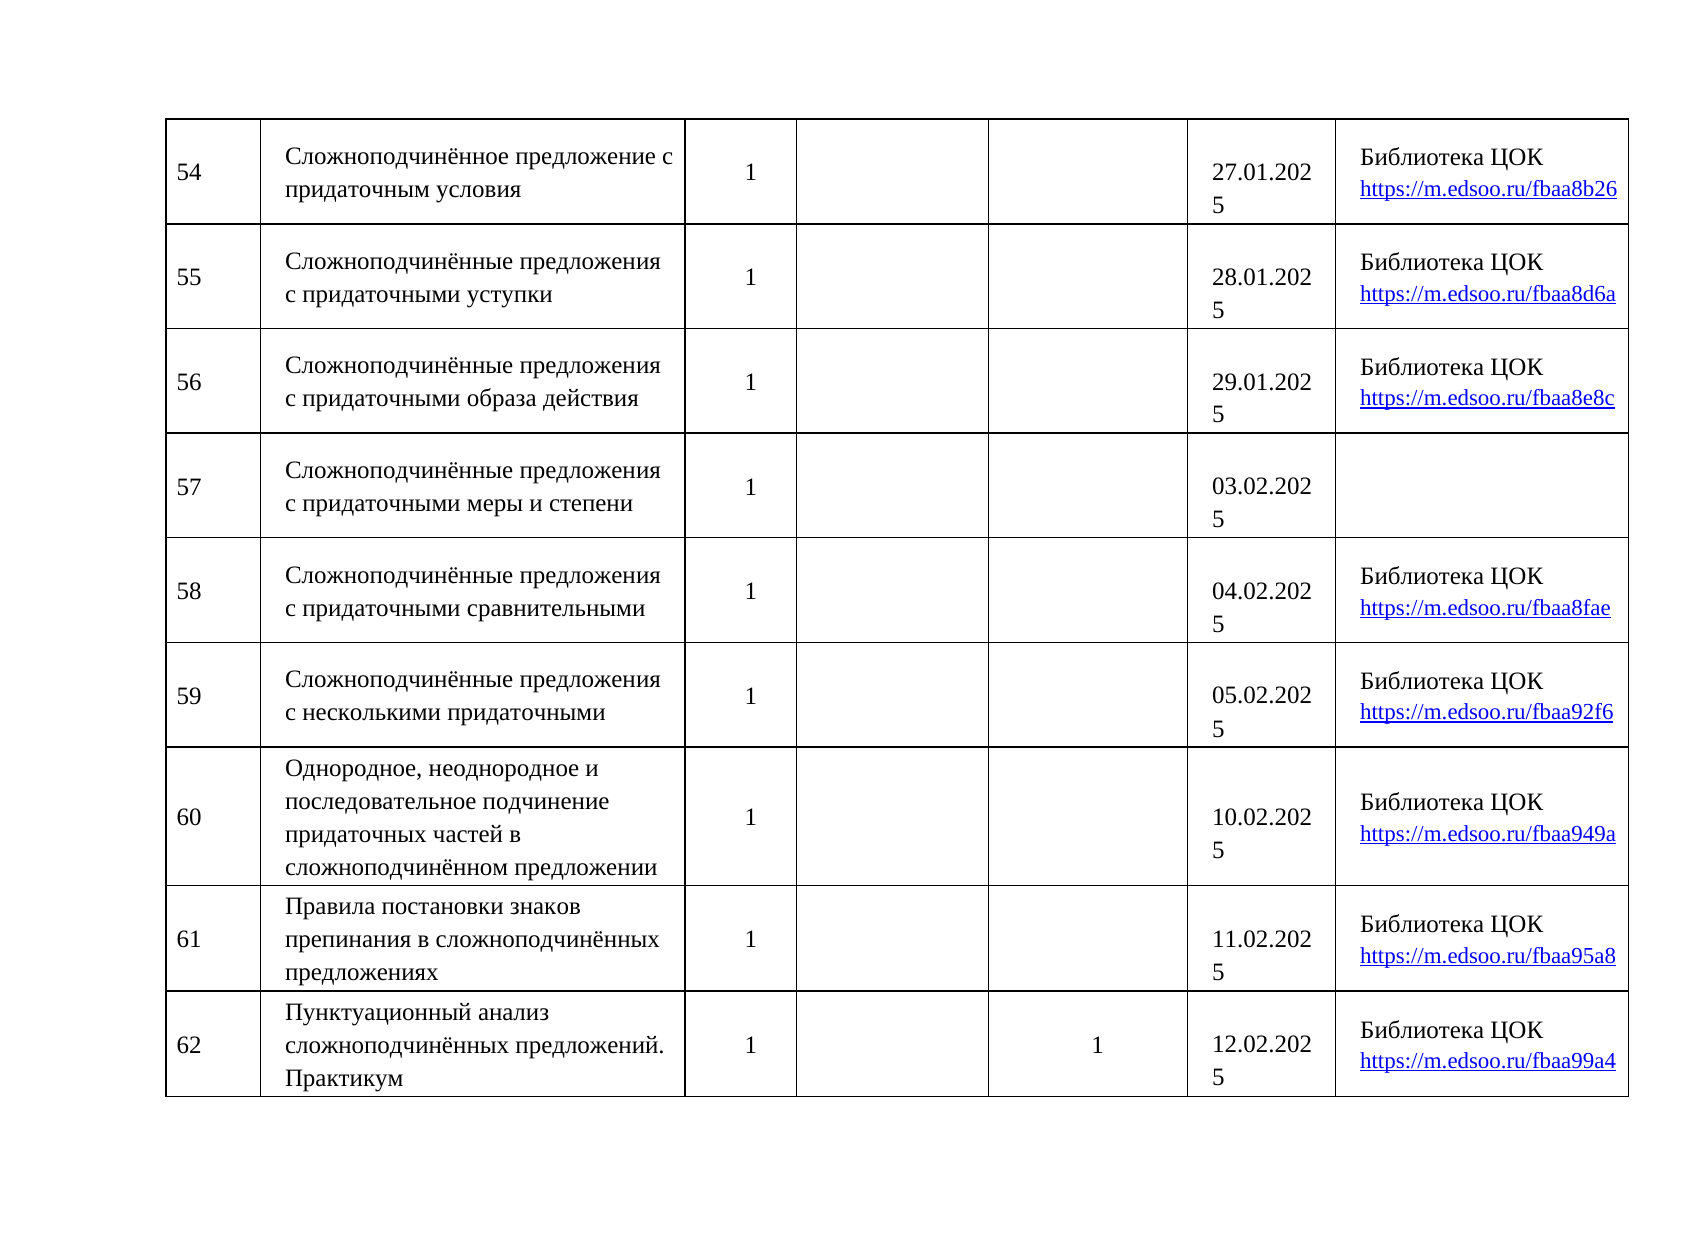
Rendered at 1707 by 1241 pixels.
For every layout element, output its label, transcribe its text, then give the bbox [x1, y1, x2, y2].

table_cell Сложноподчинённые предложения с придаточными уступки [261, 225, 684, 327]
table_cell 1 [686, 748, 796, 885]
table_cell 1 [686, 434, 796, 537]
table_cell Библиотека ЦОК https://m.edsoo.ru/fbaa8fae [1336, 538, 1628, 642]
table_cell 27.01.2025 [1188, 120, 1335, 223]
table_cell 1 [686, 120, 796, 223]
table_cell 12.02.2025 [1188, 992, 1335, 1096]
table_cell Сложноподчинённое предложение с придаточным условия [261, 120, 684, 223]
table_cell 28.01.2025 [1188, 225, 1335, 327]
table_cell [989, 329, 1187, 432]
table_cell Библиотека ЦОК https://m.edsoo.ru/fbaa92f6 [1336, 643, 1628, 746]
table_cell Сложноподчинённые предложения с придаточными меры и степени [261, 434, 684, 537]
table_cell [797, 120, 988, 223]
table_cell 11.02.2025 [1188, 886, 1335, 990]
table_cell 55 [167, 225, 260, 327]
table_cell 60 [167, 748, 260, 885]
table_cell Правила постановки знаков препинания в сложноподчинённых предложениях [261, 886, 684, 990]
table_cell 10.02.2025 [1188, 748, 1335, 885]
table_cell Сложноподчинённые предложения с придаточными сравнительными [261, 538, 684, 642]
table_cell [1336, 434, 1628, 537]
table_cell 61 [167, 886, 260, 990]
table_cell [797, 538, 988, 642]
table_cell [989, 434, 1187, 537]
table_cell 1 [686, 329, 796, 432]
table_cell [797, 329, 988, 432]
table_cell Библиотека ЦОК https://m.edsoo.ru/fbaa949a [1336, 748, 1628, 885]
table_cell [797, 886, 988, 990]
table_cell Библиотека ЦОК https://m.edsoo.ru/fbaa8d6a [1336, 225, 1628, 327]
table_cell [797, 992, 988, 1096]
table_cell [797, 643, 988, 746]
table_cell Пунктуационный анализ сложноподчинённых предложений. Практикум [261, 992, 684, 1096]
table_cell 1 [686, 992, 796, 1096]
table_cell 59 [167, 643, 260, 746]
table_cell Сложноподчинённые предложения с несколькими придаточными [261, 643, 684, 746]
table_cell [797, 748, 988, 885]
table_cell 05.02.2025 [1188, 643, 1335, 746]
table_cell 56 [167, 329, 260, 432]
table_cell 1 [686, 225, 796, 327]
table_cell [989, 120, 1187, 223]
table_cell 62 [167, 992, 260, 1096]
table_cell [989, 886, 1187, 990]
table_cell 54 [167, 120, 260, 223]
table_cell Библиотека ЦОК https://m.edsoo.ru/fbaa8e8c [1336, 329, 1628, 432]
table_cell 1 [686, 886, 796, 990]
table_cell 29.01.2025 [1188, 329, 1335, 432]
table_cell 58 [167, 538, 260, 642]
table_cell 1 [686, 538, 796, 642]
table_cell [989, 643, 1187, 746]
table_cell [797, 225, 988, 327]
table_cell 57 [167, 434, 260, 537]
table_cell Библиотека ЦОК https://m.edsoo.ru/fbaa8b26 [1336, 120, 1628, 223]
table_cell Библиотека ЦОК https://m.edsoo.ru/fbaa99a4 [1336, 992, 1628, 1096]
table_cell Однородное, неоднородное и последовательное подчинение придаточных частей в сложноподчинённом предложении [261, 748, 684, 885]
table_cell Сложноподчинённые предложения с придаточными образа действия [261, 329, 684, 432]
table_cell [797, 434, 988, 537]
table_cell [989, 748, 1187, 885]
table_cell 03.02.2025 [1188, 434, 1335, 537]
table_cell [989, 225, 1187, 327]
table_cell 1 [989, 992, 1187, 1096]
table_cell 04.02.2025 [1188, 538, 1335, 642]
table_cell 1 [686, 643, 796, 746]
table_cell [989, 538, 1187, 642]
table_cell Библиотека ЦОК https://m.edsoo.ru/fbaa95a8 [1336, 886, 1628, 990]
